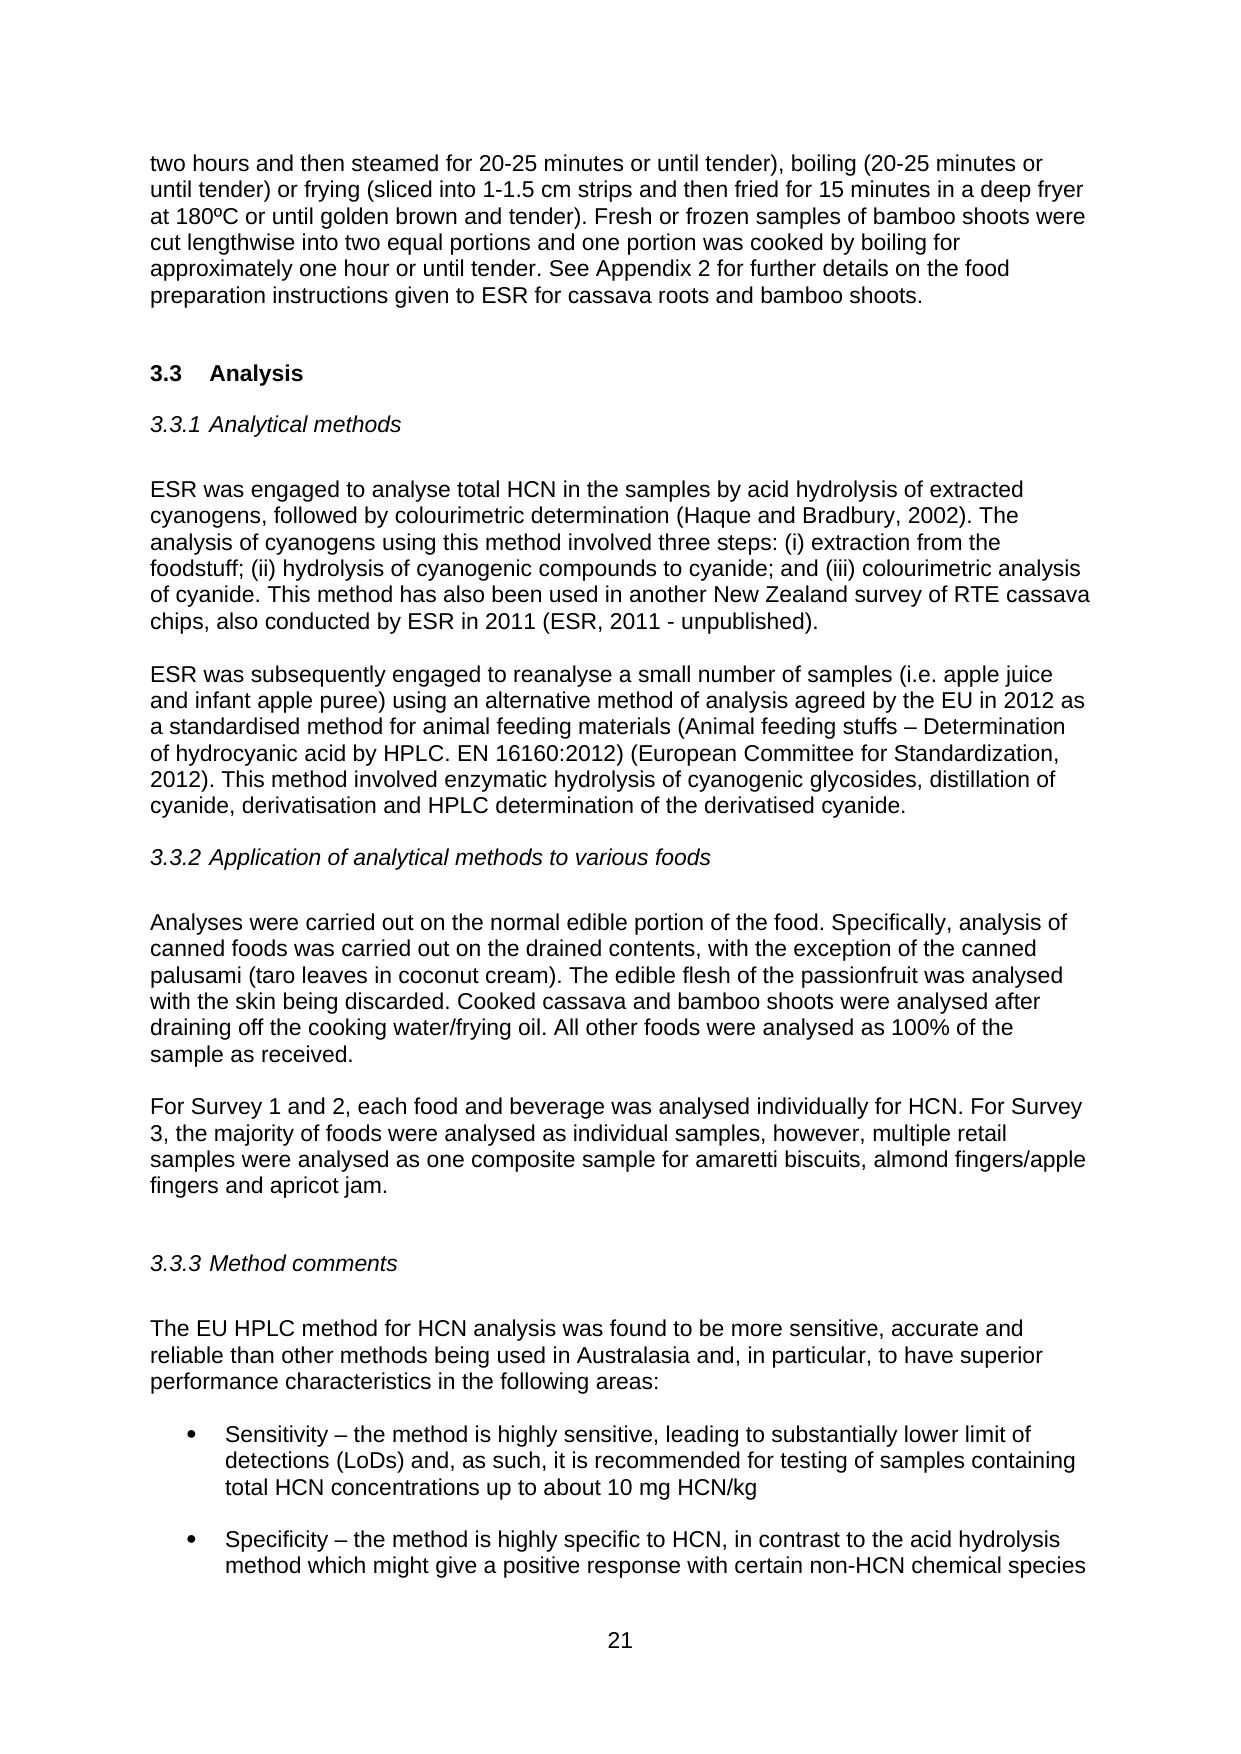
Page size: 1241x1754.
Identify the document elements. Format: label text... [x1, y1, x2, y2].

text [150, 150, 1090, 308]
text The EU HPLC method for HCN analysis was found to be more sensitive, accurate and reliable than other methods being used in Australasia and, in particular, to have superior performance characteristics in the following areas: [150, 1315, 1090, 1394]
subtitle 3.3.2 Application of analytical methods to various foods [150, 844, 1090, 870]
subtitle 3.3.1 Analytical methods [150, 411, 1090, 437]
list Sensitivity – the method is highly sensitive, leading to substantially lower limit of detections (LoDs) and, as such, it is recommended for testing of samples containing total HCN concentrations up to about 10 mg HCN/kg [187, 1421, 1090, 1500]
text ESR was engaged to analyse total HCN in the samples by acid hydrolysis of extracted cyanogens, followed by colourimetric determination (Haque and Bradbury, 2002). The analysis of cyanogens using this method involved three steps: (i) extraction from the foodstuff; (ii) hydrolysis of cyanogenic compounds to cyanide; and (iii) colourimetric analysis of cyanide. This method has also been used in another New Zealand survey of RTE cassava chips, also conducted by ESR in 2011 (ESR, 2011 - unpublished). [150, 476, 1090, 634]
subtitle 3.3.3 Method comments [150, 1250, 1090, 1276]
text Analyses were carried out on the normal edible portion of the food. Specifically, analysis of canned foods was carried out on the drained contents, with the exception of the canned palusami (taro leaves in coconut cream). The edible flesh of the passionfruit was analysed with the skin being discarded. Cooked cassava and bamboo shoots were analysed after draining off the cooking water/frying oil. All other foods were analysed as 100% of the sample as received. [150, 909, 1090, 1067]
text For Survey 1 and 2, each food and beverage was analysed individually for HCN. For Survey 3, the majority of foods were analysed as individual samples, however, multiple retail samples were analysed as one composite sample for amaretti biscuits, almond fingers/apple fingers and apricot jam. [150, 1093, 1090, 1199]
subtitle 3.3 Analysis [150, 359, 1090, 386]
text ESR was subsequently engaged to reanalyse a small number of samples (i.e. apple juice and infant apple puree) using an alternative method of analysis agreed by the EU in 2012 as a standardised method for animal feeding materials (Animal feeding stuffs – Determination of hydrocyanic acid by HPLC. EN 16160:2012) (European Committee for Standardization, 2012). This method involved enzymatic hydrolysis of cyanogenic glycosides, distillation of cyanide, derivatisation and HPLC determination of the derivatised cyanide. [150, 661, 1090, 819]
list Specificity – the method is highly specific to HCN, in contrast to the acid hydrolysis method which might give a positive response with certain non-HCN chemical species [187, 1526, 1090, 1579]
